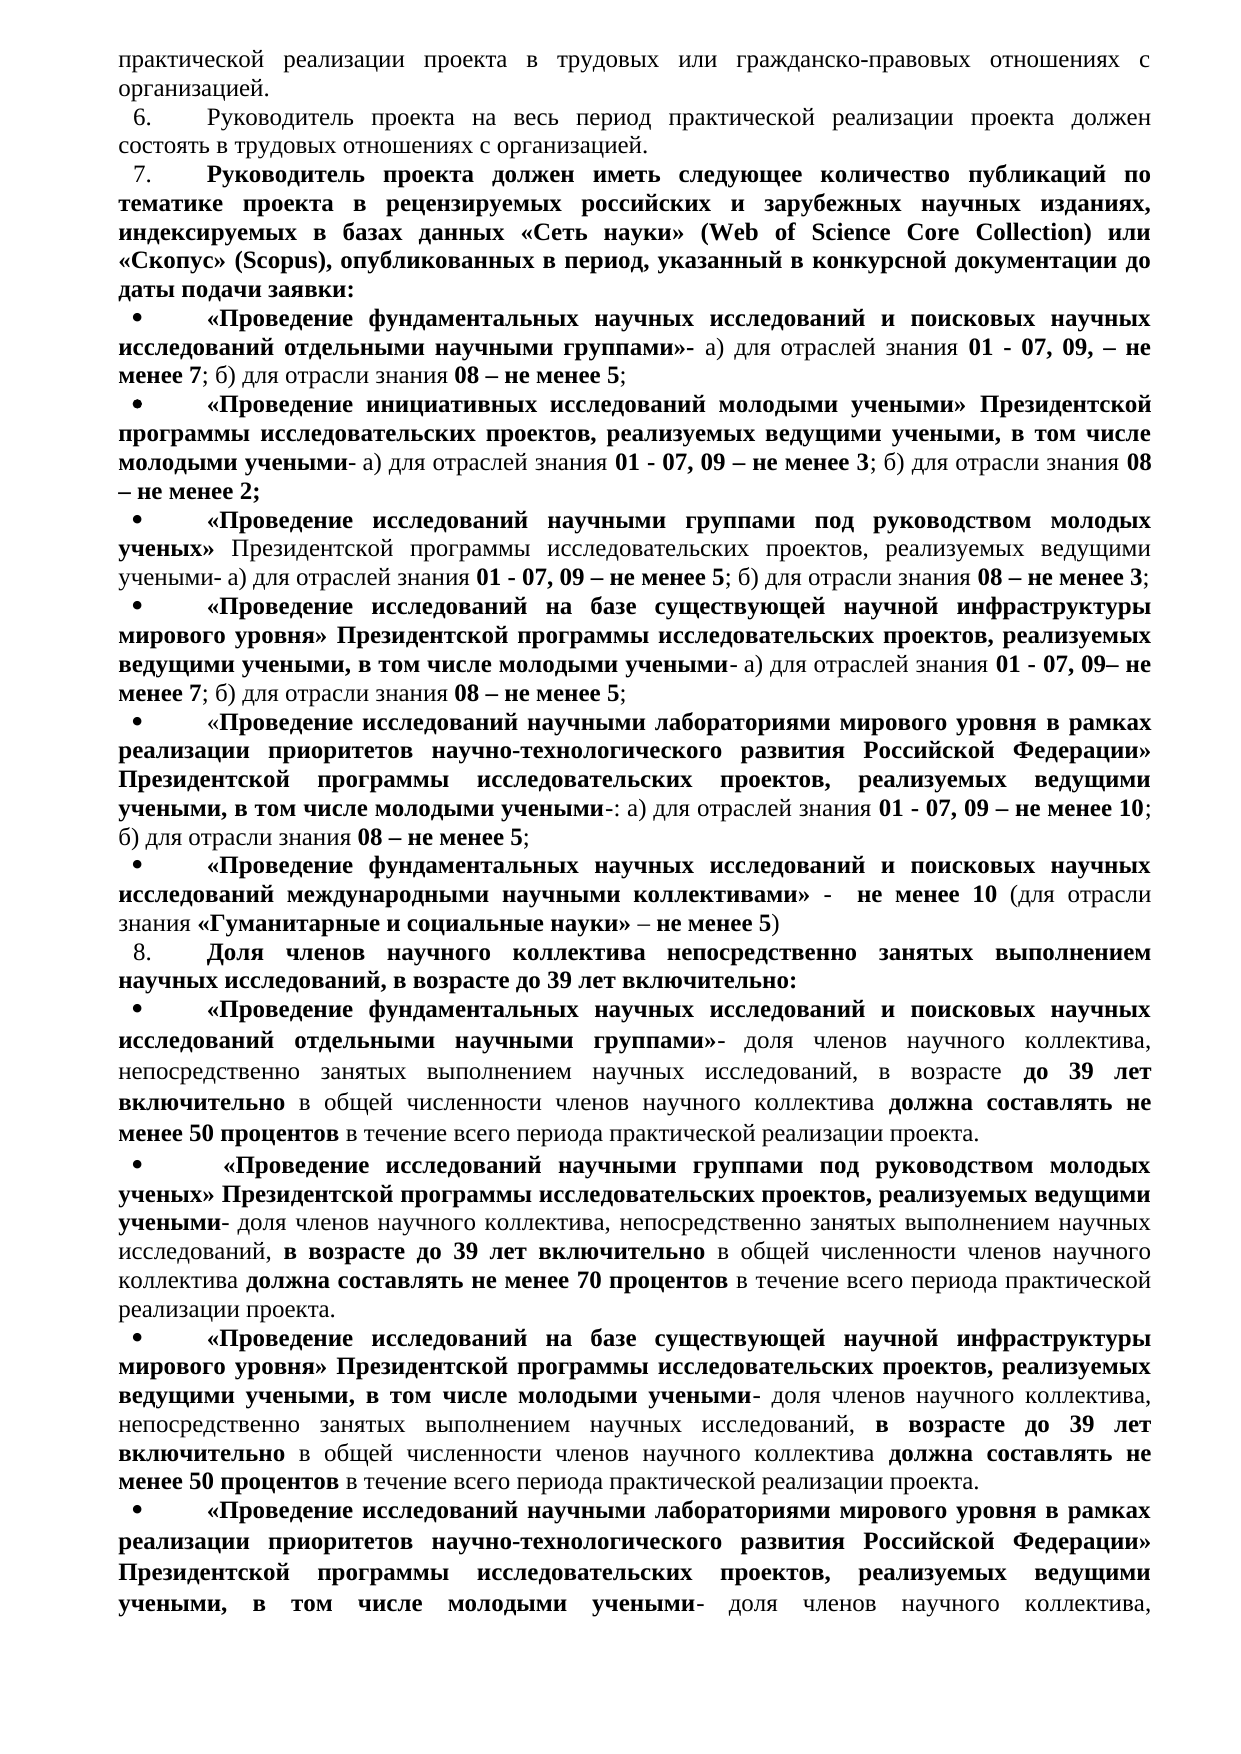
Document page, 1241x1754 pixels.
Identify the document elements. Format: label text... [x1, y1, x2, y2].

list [118, 1495, 1152, 1617]
list «Проведение фундаментальных научных исследований и поисковых научных исследований отдельными научными группами»- доля членов научного коллектива, непосредственно занятых выполнением научных исследований, в возрасте до 39 лет включительно в общей численности членов научного коллектива должна составлять не менее 50 процентов в течение всего периода практической реализации проекта. [118, 994, 1152, 1148]
list «Проведение исследований научными группами под руководством молодых ученых» Президентской программы исследовательских проектов, реализуемых ведущими учеными- доля членов научного коллектива, непосредственно занятых выполнением научных исследований, в возрасте до 39 лет включительно в общей численности членов научного коллектива должна составлять не менее 70 процентов в течение всего периода практической реализации проекта. [118, 1150, 1152, 1323]
list «Проведение исследований на базе существующей научной инфраструктуры мирового уровня» Президентской программы исследовательских проектов, реализуемых ведущими учеными, в том числе молодыми учеными- доля членов научного коллектива, непосредственно занятых выполнением научных исследований, в возрасте до 39 лет включительно в общей численности членов научного коллектива должна составлять не менее 50 процентов в течение всего периода практической реализации проекта. [118, 1323, 1152, 1495]
list «Проведение инициативных исследований молодыми учеными» Президентской программы исследовательских проектов, реализуемых ведущими учеными, в том числе молодыми учеными- а) для отраслей знания 01 - 07, 09 – не менее 3; б) для отрасли знания 08 – не менее 2; [118, 389, 1152, 505]
list «Проведение фундаментальных научных исследований и поисковых научных исследований отдельными научными группами»- а) для отраслей знания 01 - 07, 09, – не менее 7; б) для отрасли знания 08 – не менее 5; [118, 303, 1152, 389]
list Руководитель проекта на весь период практической реализации проекта должен состоять в трудовых отношениях с организацией. [118, 102, 1152, 159]
list Руководитель проекта должен иметь следующее количество публикаций по тематике проекта в рецензируемых российских и зарубежных научных изданиях, индексируемых в базах данных «Сеть науки» (Web of Science Core Collection) или «Скопус» (Scopus), опубликованных в период, указанный в конкурсной документации до даты подачи заявки: [118, 159, 1152, 303]
list «Проведение исследований научными лабораториями мирового уровня в рамках реализации приоритетов научно-технологического развития Российской Федерации» Президентской программы исследовательских проектов, реализуемых ведущими учеными, в том числе молодыми учеными-: а) для отраслей знания 01 - 07, 09 – не менее 10; б) для отрасли знания 08 – не менее 5; [118, 707, 1152, 850]
list «Проведение фундаментальных научных исследований и поисковых научных исследований международными научными коллективами» - не менее 10 (для отрасли знания «Гуманитарные и социальные науки» – не менее 5) [118, 850, 1152, 937]
list «Проведение исследований научными группами под руководством молодых ученых» Президентской программы исследовательских проектов, реализуемых ведущими учеными- а) для отраслей знания 01 - 07, 09 – не менее 5; б) для отрасли знания 08 – не менее 3; [118, 505, 1152, 591]
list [118, 44, 1152, 102]
list «Проведение исследований на базе существующей научной инфраструктуры мирового уровня» Президентской программы исследовательских проектов, реализуемых ведущими учеными, в том числе молодыми учеными- а) для отраслей знания 01 - 07, 09– не менее 7; б) для отрасли знания 08 – не менее 5; [118, 591, 1152, 707]
list Доля членов научного коллектива непосредственно занятых выполнением научных исследований, в возрасте до 39 лет включительно: [118, 937, 1152, 994]
